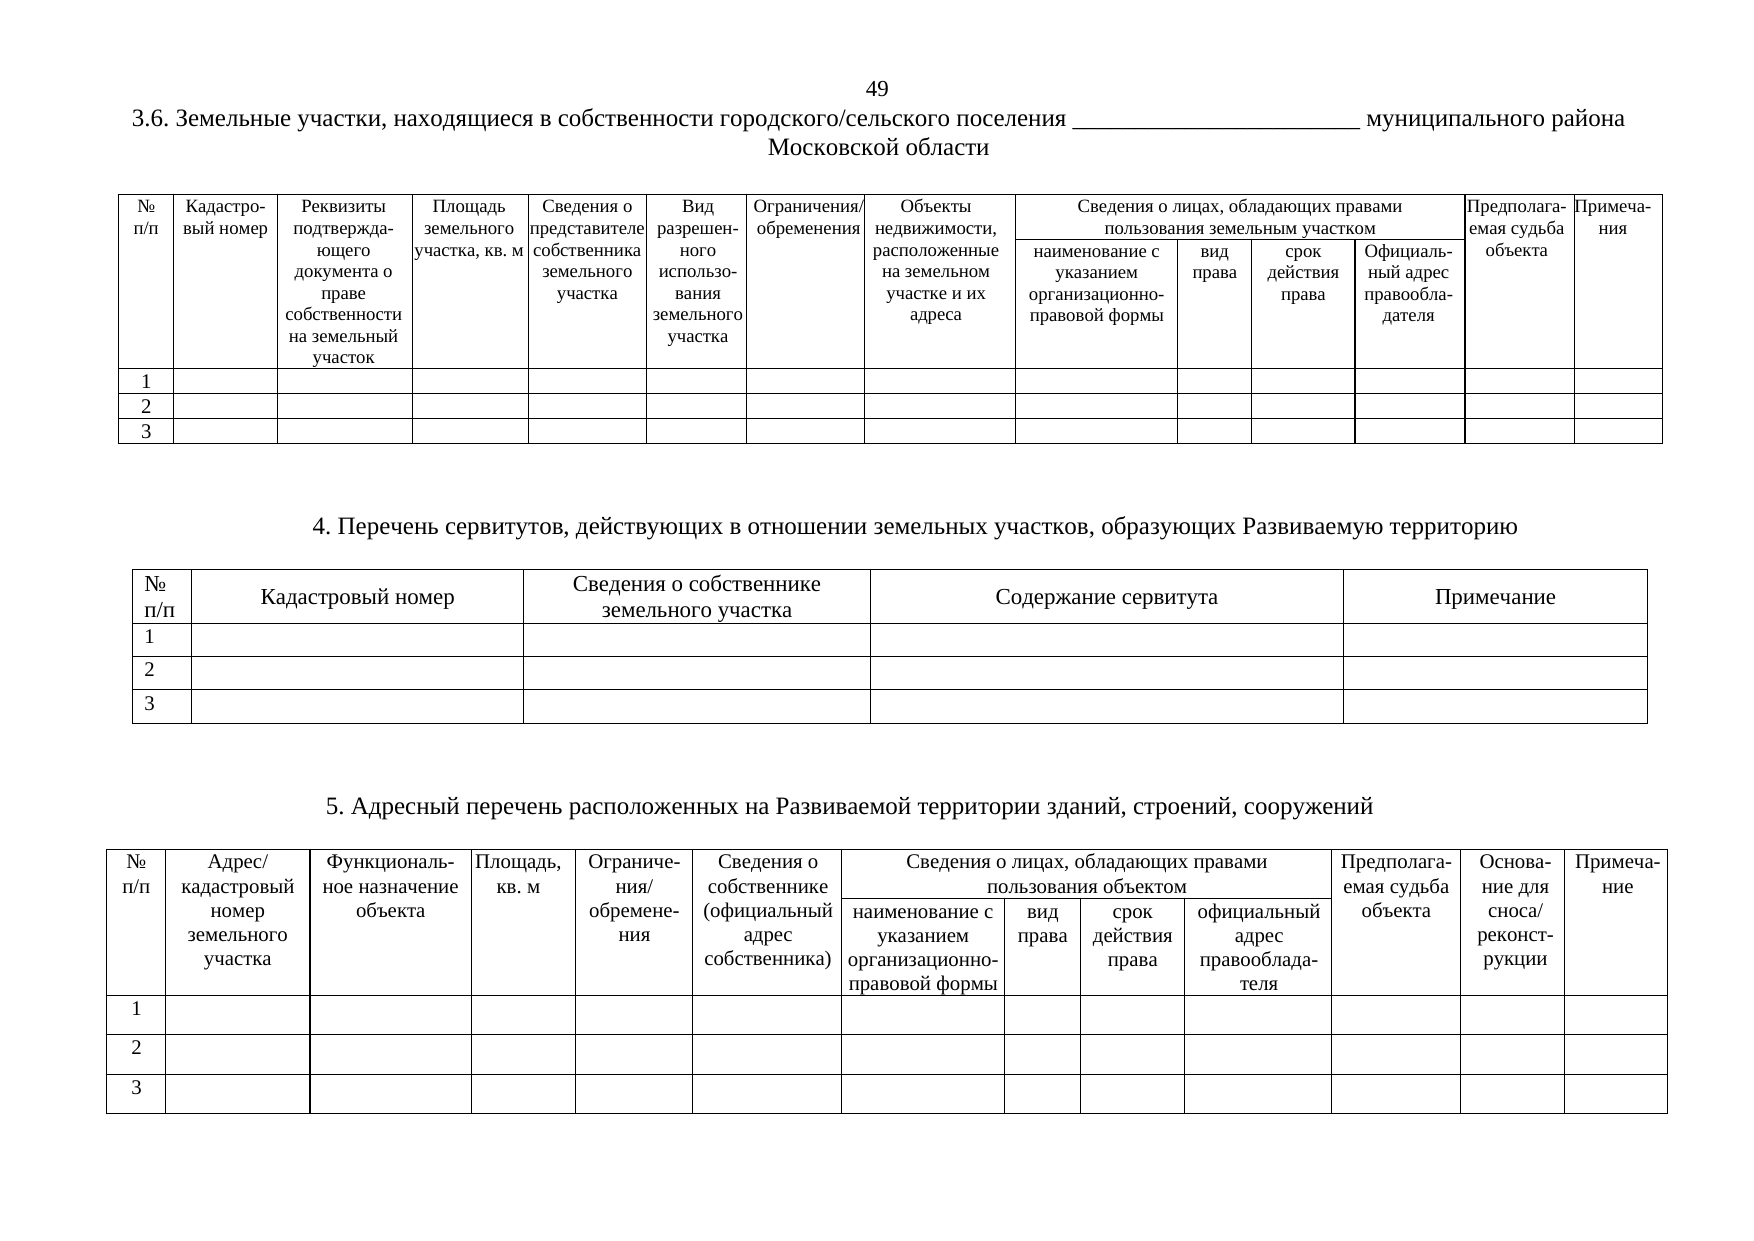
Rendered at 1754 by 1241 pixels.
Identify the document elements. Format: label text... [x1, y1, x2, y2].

table_cell [529, 394, 646, 418]
table_cell [842, 996, 1004, 1034]
table_header Ограничения/ обременения [747, 195, 864, 368]
table_cell [1332, 1075, 1460, 1113]
table_cell [174, 419, 277, 443]
table_cell [472, 1035, 575, 1074]
table_cell [647, 419, 746, 443]
table_cell [1016, 419, 1177, 443]
table_cell [174, 394, 277, 418]
table_cell [1332, 996, 1460, 1034]
table_cell [1461, 996, 1564, 1034]
text 4. Перечень сервитутов, действующих в отношении земельных участков, образующих Развиваемую территорию [118, 511, 1639, 540]
table_cell [1005, 1075, 1080, 1113]
table_cell [1356, 369, 1464, 393]
table_cell [1185, 1035, 1331, 1074]
table_cell [1081, 996, 1184, 1034]
table_header Ограниче-ния/ обремене-ния [576, 850, 692, 995]
table_cell [865, 369, 1015, 393]
table_cell 2 [107, 1035, 165, 1074]
table_cell [1332, 1035, 1460, 1074]
table_header Основа-ние для сноса/ реконст-рукции [1461, 850, 1564, 995]
table_cell [842, 1035, 1004, 1074]
table_header Площадь земельного участка, кв. м [413, 195, 528, 368]
table_cell [1575, 394, 1662, 418]
table_cell [647, 369, 746, 393]
table_cell [871, 624, 1343, 656]
table_header Сведения о собственнике земельного участка [524, 570, 870, 622]
table_header Адрес/ кадастровый номер земельного участка [166, 850, 309, 995]
table_cell срок действия права [1081, 899, 1184, 995]
table_cell 2 [133, 657, 191, 689]
list 5. Адресный перечень расположенных на Развиваемой территории зданий, строений, сооружений [193, 791, 1506, 820]
table_cell [576, 1035, 692, 1074]
table_cell [192, 657, 523, 689]
table_header Предполага- емая судьба объекта [1332, 850, 1460, 995]
table_cell 1 [133, 624, 191, 656]
table_cell [1178, 369, 1251, 393]
table_header Предполага-емая судьба объекта [1466, 195, 1574, 368]
table_cell [871, 690, 1343, 723]
table_cell [1016, 369, 1177, 393]
table_header Вид разрешен-ного использо-вания земельного участка [647, 195, 746, 368]
table_header Сведения о лицах, обладающих правами пользования объектом [842, 850, 1331, 898]
table_header Сведения о лицах, обладающих правами пользования земельным участком [1016, 195, 1464, 238]
table_cell [576, 1075, 692, 1113]
table_cell [1344, 657, 1647, 689]
table_cell [1185, 996, 1331, 1034]
table_cell [1185, 1075, 1331, 1113]
table_cell [472, 1075, 575, 1113]
table_cell [747, 369, 864, 393]
table_cell [1252, 369, 1354, 393]
table_cell [472, 996, 575, 1034]
table_cell [1252, 419, 1354, 443]
table_cell вид права [1005, 899, 1080, 995]
table_cell [647, 394, 746, 418]
table_cell официальный адрес правооблада-теля [1185, 899, 1331, 995]
table_cell срок действия права [1252, 240, 1354, 368]
table_cell [524, 657, 870, 689]
table_cell [1565, 1075, 1667, 1113]
table_cell [1081, 1075, 1184, 1113]
table_cell [278, 369, 412, 393]
table_cell [693, 1035, 841, 1074]
table_cell [1344, 624, 1647, 656]
table_cell Официаль- ный адрес правообла-дателя [1356, 240, 1464, 368]
table_header Примеча-ния [1575, 195, 1662, 368]
table_cell [413, 369, 528, 393]
table_cell [529, 419, 646, 443]
table_cell [166, 1075, 309, 1113]
table_cell [693, 1075, 841, 1113]
table_cell [278, 394, 412, 418]
table_header Кадастровый номер [192, 570, 523, 622]
table_cell [1005, 996, 1080, 1034]
table_cell [865, 419, 1015, 443]
table_cell [1461, 1075, 1564, 1113]
table_header Содержание сервитута [871, 570, 1343, 622]
table_header Сведения о представителе собственника земельного участка [529, 195, 646, 368]
table_cell [311, 996, 471, 1034]
table_header Примечание [1344, 570, 1647, 622]
table_header Функциональ-ное назначение объекта [311, 850, 471, 995]
table_cell [413, 394, 528, 418]
table_cell [871, 657, 1343, 689]
table_header Объекты недвижимости, расположенные на земельном участке и их адреса [865, 195, 1015, 368]
table_cell [524, 690, 870, 723]
table_cell [174, 369, 277, 393]
table_header Площадь, кв. м [472, 850, 575, 995]
table_cell [576, 996, 692, 1034]
table_header Реквизиты подтвержда-ющего документа о праве собственности на земельный участок [278, 195, 412, 368]
table_cell [747, 394, 864, 418]
table_cell [413, 419, 528, 443]
table_cell [311, 1075, 471, 1113]
table_cell [1565, 1035, 1667, 1074]
table_cell [693, 996, 841, 1034]
table_cell наименование с указанием организационно-правовой формы [1016, 240, 1177, 368]
table_cell [1081, 1035, 1184, 1074]
table_cell [1466, 394, 1574, 418]
table_cell 3 [119, 419, 173, 443]
text 3.6. Земельные участки, находящиеся в собственности городского/сельского поселения _______________________ муниципального района Московской области [118, 103, 1639, 161]
table_cell 1 [107, 996, 165, 1034]
table_cell [1461, 1035, 1564, 1074]
table_cell 3 [133, 690, 191, 723]
table_cell вид права [1178, 240, 1251, 368]
table_cell [1344, 690, 1647, 723]
table_cell [529, 369, 646, 393]
table_cell 1 [119, 369, 173, 393]
table_header Кадастро-вый номер [174, 195, 277, 368]
table_cell [1252, 394, 1354, 418]
table_cell [1575, 369, 1662, 393]
table_cell [1356, 394, 1464, 418]
table_header Примеча-ние [1565, 850, 1667, 995]
table_cell 2 [119, 394, 173, 418]
table_cell [192, 690, 523, 723]
table_cell наименование с указанием организационно-правовой формы [842, 899, 1004, 995]
table_cell [192, 624, 523, 656]
table_cell [865, 394, 1015, 418]
table_cell 3 [107, 1075, 165, 1113]
table_cell [1575, 419, 1662, 443]
table_cell [842, 1075, 1004, 1113]
table_cell [1178, 394, 1251, 418]
table_header № п/п [119, 195, 173, 368]
table_cell [1565, 996, 1667, 1034]
table_cell [1178, 419, 1251, 443]
table_header № п/п [133, 570, 191, 622]
table_header Сведения о собственнике (официальный адрес собственника) [693, 850, 841, 995]
table_cell [1005, 1035, 1080, 1074]
table_cell [166, 996, 309, 1034]
table_cell [1016, 394, 1177, 418]
table_cell [1356, 419, 1464, 443]
table_cell [1466, 369, 1574, 393]
table_cell [524, 624, 870, 656]
table_cell [166, 1035, 309, 1074]
table_header № п/п [107, 850, 165, 995]
table_cell [278, 419, 412, 443]
table_cell [1466, 419, 1574, 443]
table_cell [311, 1035, 471, 1074]
table_cell [747, 419, 864, 443]
